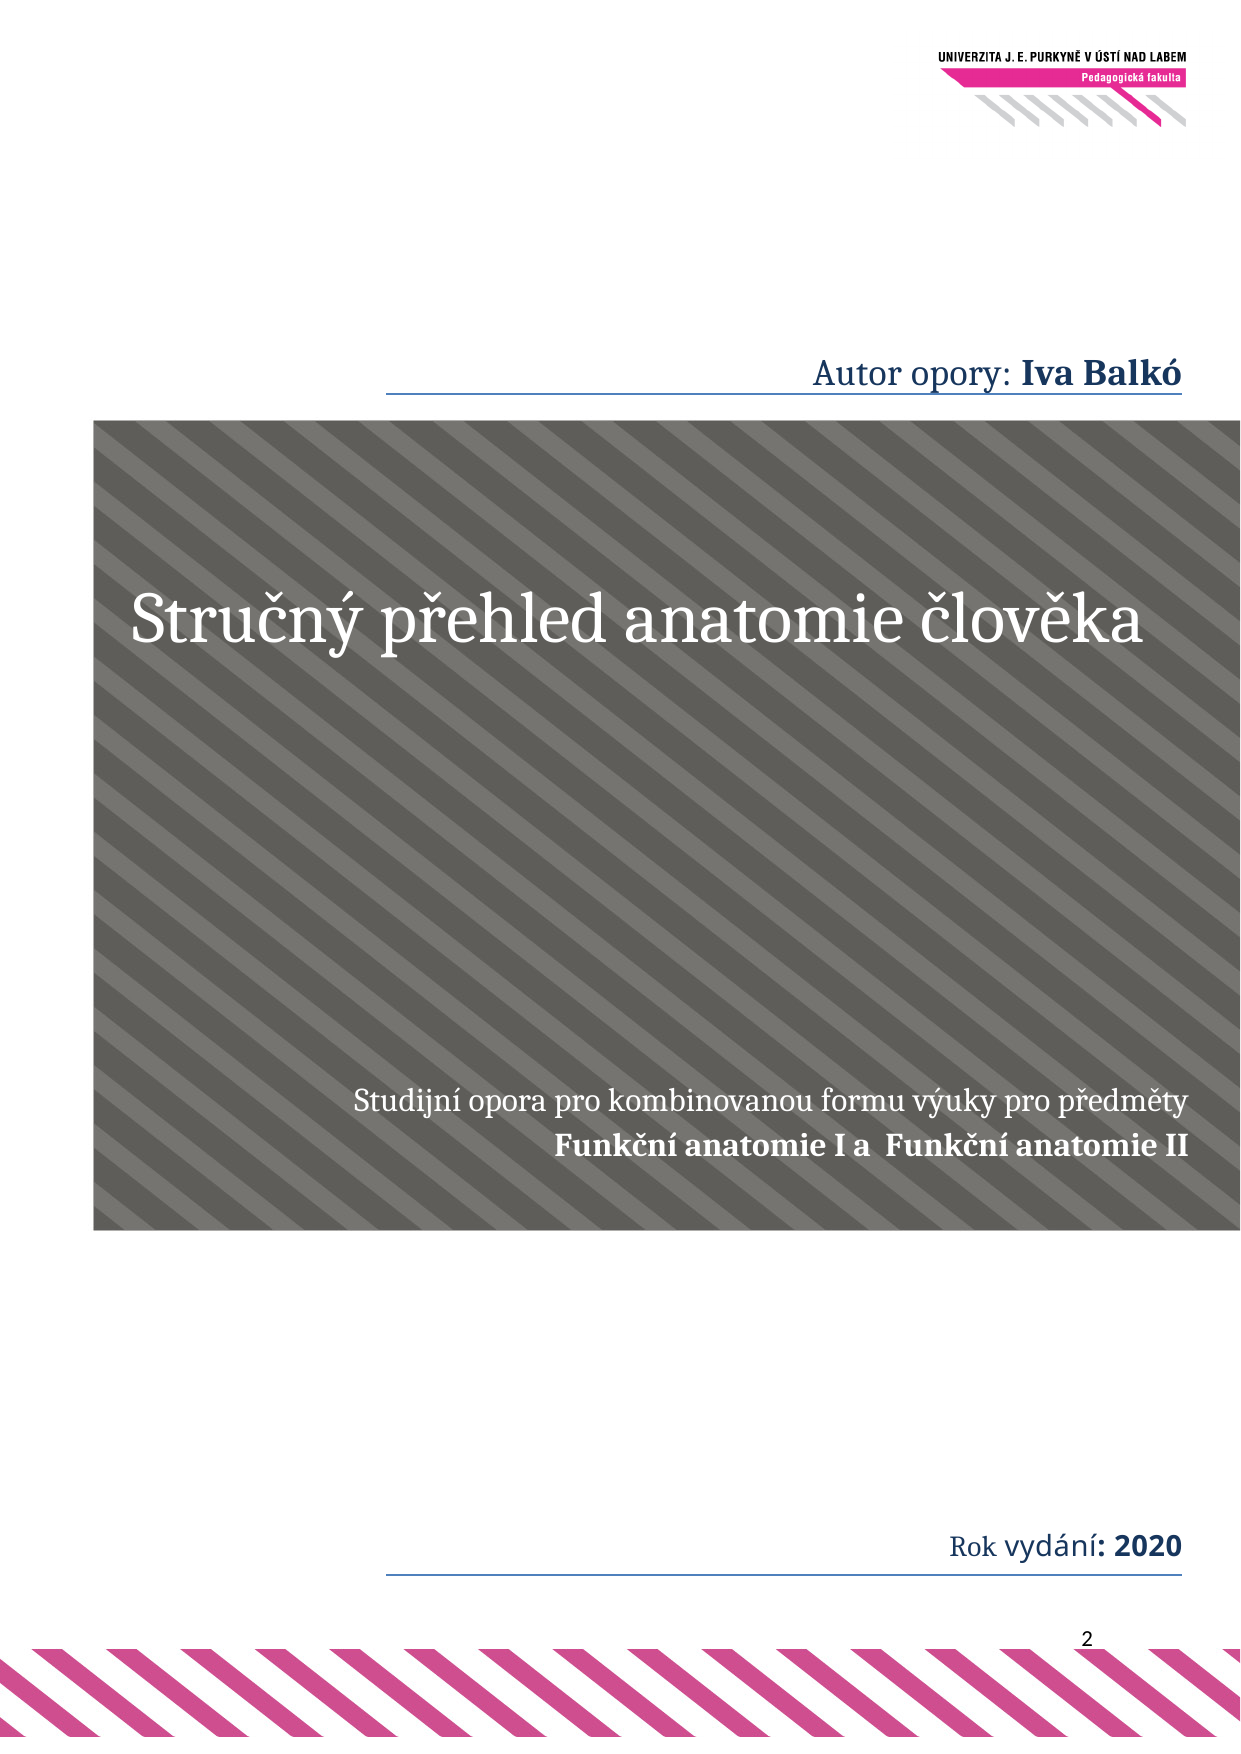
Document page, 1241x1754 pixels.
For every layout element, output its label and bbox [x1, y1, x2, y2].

picture [0, 201, 1241, 1737]
picture [893, 31, 1226, 159]
